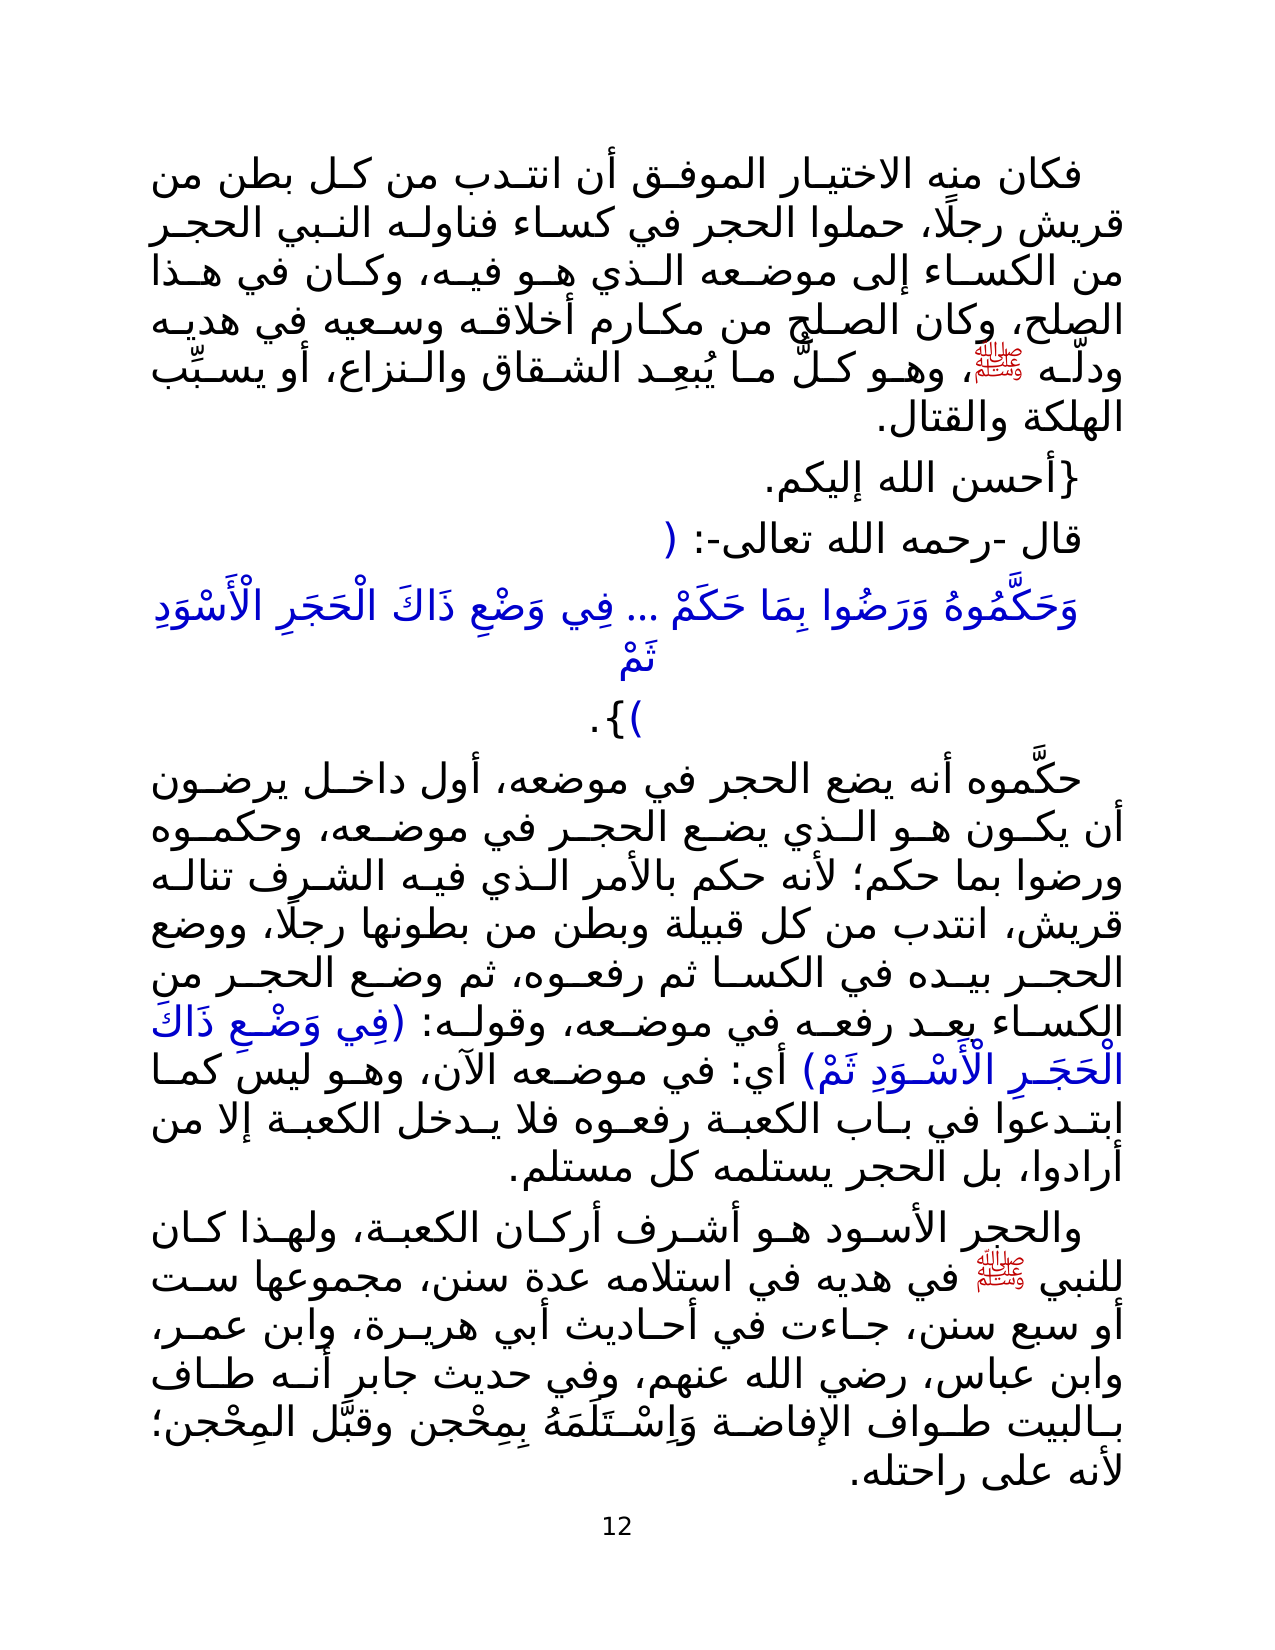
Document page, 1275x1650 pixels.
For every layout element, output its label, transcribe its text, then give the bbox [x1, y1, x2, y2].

text {أحسن الله إليكم. [150, 454, 1125, 502]
text حكَّموه أنه يضع الحجر في موضعه، أول داخل يرضون أن يكون هو الذي يضع الحجر في موضعه، وحكموه ورضوا بما حكم؛ لأنه حكم بالأمر الذي فيه الشرف تناله قريش، انتدب من كل قبيلة وبطن من بطونها رجلًا، ووضع الحجر بيده في الكسا ثم رفعوه، ثم وضع الحجر من الكساء بعد رفعه في موضعه، وقوله: (فِي وَضْعِ ذَاكَ الْحَجَرِ الْأَسْوَدِ ثَمْ) أي: في موضعه الآن، وهو ليس كما ابتدعوا في باب الكعبة رفعوه فلا يدخل الكعبة إلا من أرادوا، بل الحجر يستلمه كل مستلم. [150, 755, 1125, 1192]
text فكان منه الاختيار الموفق أن انتدب من كل بطن من قريش رجلًا، حملوا الحجر في كساء فناوله النبي الحجر من الكساء إلى موضعه الذي هو فيه، وكان في هذا الصلح، وكان الصلح من مكارم أخلاقه وسعيه في هديه ودلّه ﷺ، وهو كلُّ ما يُبعِد الشقاق والنزاع، أو يسبِّب الهلكة والقتال. [150, 150, 1125, 441]
text والحجر الأسود هو أشرف أركان الكعبة، ولهذا كان للنبي ﷺ في هديه في استلامه عدة سنن، مجموعها ست أو سبع سنن، جاءت في أحاديث أبي هريرة، وابن عمر، وابن عباس، رضي الله عنهم، وفي حديث جابر أنه طاف بالبيت طواف الإفاضة وَاِسْتَلَمَهُ بِمِحْجن وقبَّل المِحْجن؛ لأنه على راحتله. [150, 1204, 1125, 1495]
text قال -رحمه الله تعالى-: ( [150, 515, 1125, 563]
text وَحَكَّمُوهُ وَرَضُوا بِمَا حَكَمْ ... فِي وَضْعِ ذَاكَ الْحَجَرِ الْأَسْوَدِ ثَمْ [150, 576, 1125, 681]
text )}. [150, 694, 1125, 742]
